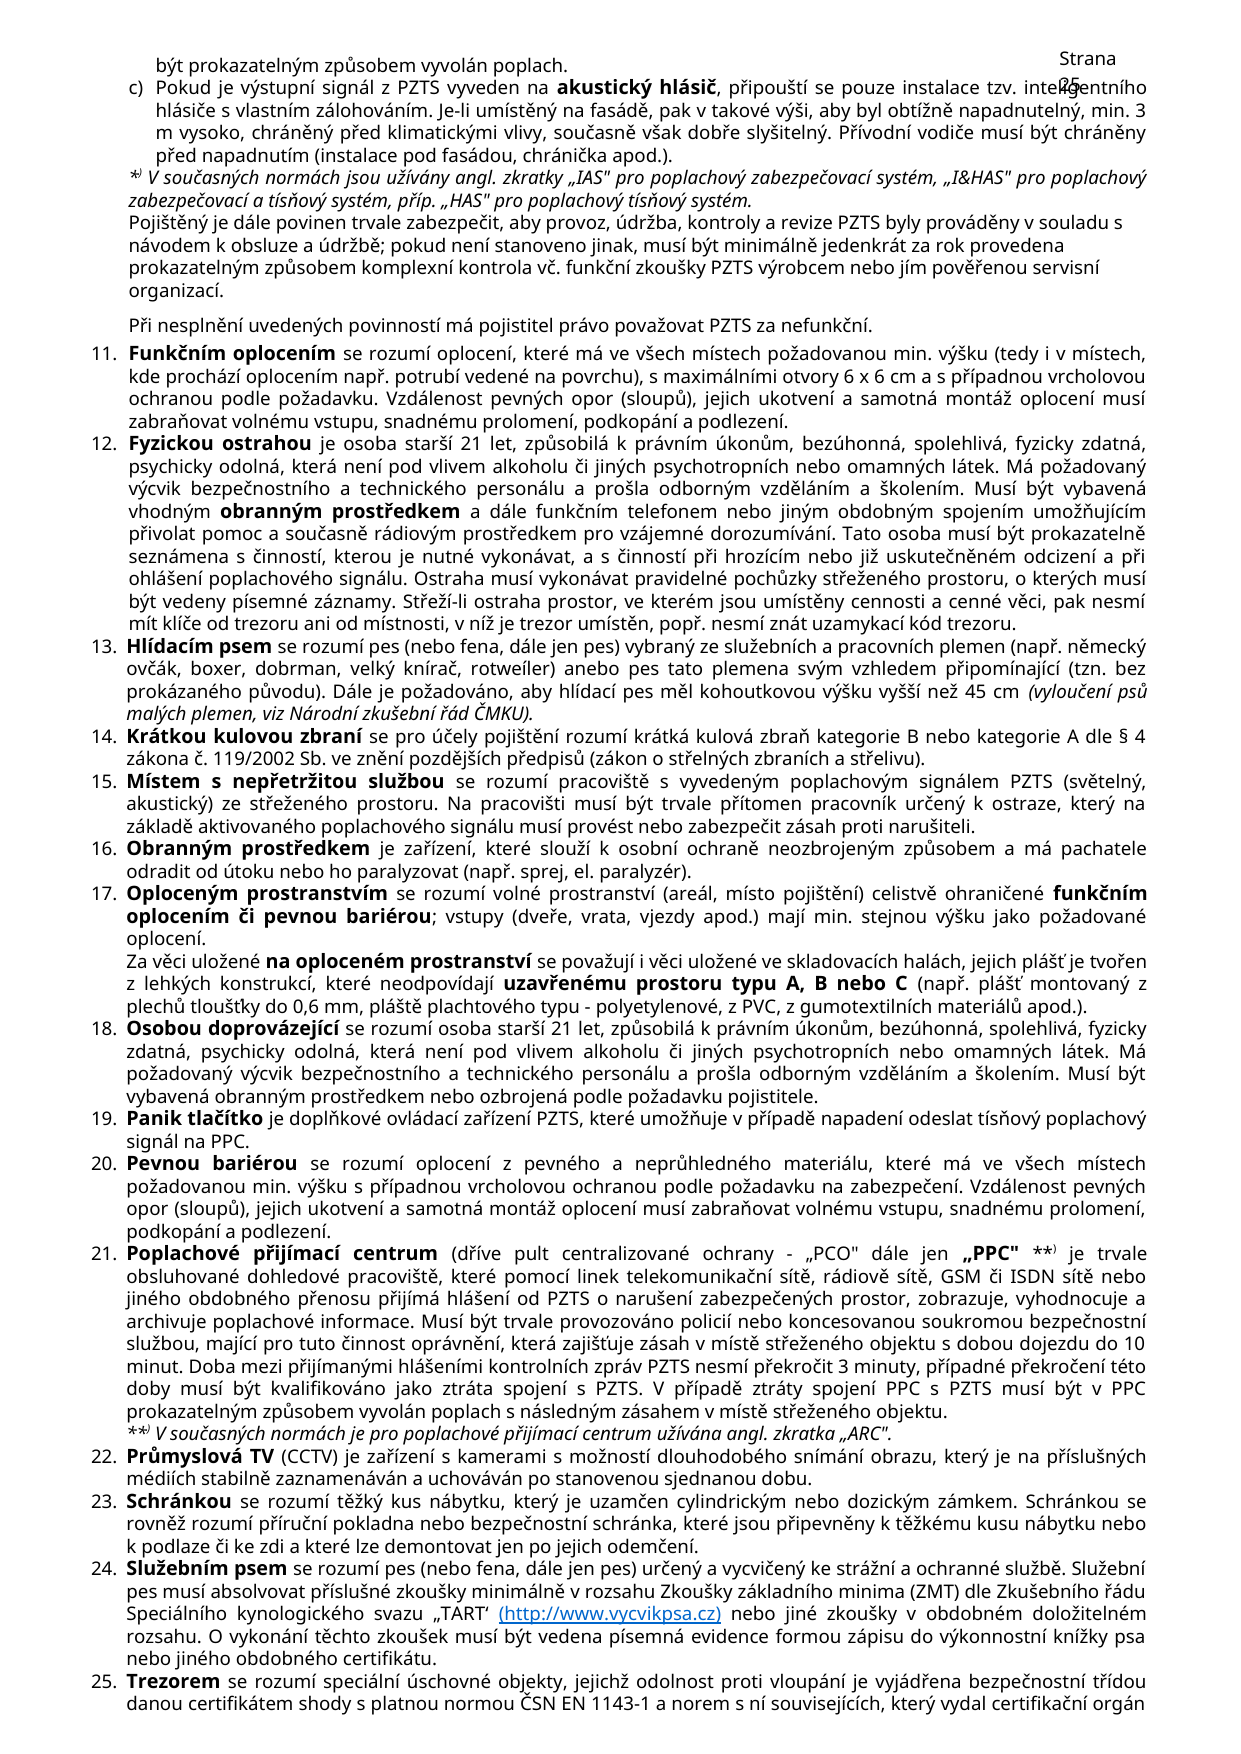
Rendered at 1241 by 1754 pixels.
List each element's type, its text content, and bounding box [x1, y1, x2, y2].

list Pokud je výstupní signál z PZTS vyveden na akustický hlásič, připouští se pouze instalace tzv. inteligentního hlásiče s vlastním zálohováním. Je-li umístěný na fasádě, pak v takové výši, aby byl obtížně napadnutelný, min. 3 m vysoko, chráněný před klimatickými vlivy, současně však dobře slyšitelný. Přívodní vodiče musí být chráněny před napadnutím (instalace pod fasádou, chránička apod.). [128, 77, 1147, 167]
list Hlídacím psem se rozumí pes (nebo fena, dále jen pes) vybraný ze služebních a pracovních plemen (např. německý ovčák, boxer, dobrman, velký knírač, rotweíler) anebo pes tato plemena svým vzhledem připomínající (tzn. bez prokázaného původu). Dále je požadováno, aby hlídací pes měl kohoutkovou výšku vyšší než 45 cm (vyloučení psů malých plemen, viz Národní zkušební řád ČMKU). [91, 635, 1147, 725]
list Oploceným prostranstvím se rozumí volné prostranství (areál, místo pojištění) celistvě ohraničené funkčním oplocením či pevnou bariérou; vstupy (dveře, vrata, vjezdy apod.) mají min. stejnou výšku jako požadované oplocení. [91, 883, 1147, 950]
list Funkčním oplocením se rozumí oplocení, které má ve všech místech požadovanou min. výšku (tedy i v místech, kde prochází oplocením např. potrubí vedené na povrchu), s maximálními otvory 6 x 6 cm a s případnou vrcholovou ochranou podle požadavku. Vzdálenost pevných opor (sloupů), jejich ukotvení a samotná montáž oplocení musí zabraňovat volnému vstupu, snadnému prolomení, podkopání a podlezení. [91, 343, 1147, 433]
text Při nesplnění uvedených povinností má pojistitel právo považovat PZTS za nefunkční. [128, 317, 1147, 336]
text Pojištěný je dále povinen trvale zabezpečit, aby provoz, údržba, kontroly a revize PZTS byly prováděny v souladu s návodem k obsluze a údržbě; pokud není stanoveno jinak, musí být minimálně jedenkrát za rok provedena prokazatelným způsobem komplexní kontrola vč. funkční zkoušky PZTS výrobcem nebo jím pověřenou servisní organizací. [128, 212, 1147, 302]
text Za věci uložené na oploceném prostranství se považují i věci uložené ve skladovacích halách, jejich plášť je tvořen z lehkých konstrukcí, které neodpovídají uzavřenému prostoru typu A, B nebo C (např. plášť montovaný z plechů tloušťky do 0,6 mm, pláště plachtového typu - polyetylenové, z PVC, z gumotextilních materiálů apod.). [126, 950, 1147, 1018]
list Poplachové přijímací centrum (dříve pult centralizované ochrany - „PCO" dále jen „PPC" **) je trvale obsluhované dohledové pracoviště, které pomocí linek telekomunikační sítě, rádiově sítě, GSM či ISDN sítě nebo jiného obdobného přenosu přijímá hlášení od PZTS o narušení zabezpečených prostor, zobrazuje, vyhodnocuje a archivuje poplachové informace. Musí být trvale provozováno policií nebo koncesovanou soukromou bezpečnostní službou, mající pro tuto činnost oprávnění, která zajišťuje zásah v místě střeženého objektu s dobou dojezdu do 10 minut. Doba mezi přijímanými hlášeními kontrolních zpráv PZTS nesmí překročit 3 minuty, případné překročení této doby musí být kvalifikováno jako ztráta spojení s PZTS. V případě ztráty spojení PPC s PZTS musí být v PPC prokazatelným způsobem vyvolán poplach s následným zásahem v místě střeženého objektu. [91, 1243, 1147, 1423]
list Obranným prostředkem je zařízení, které slouží k osobní ochraně neozbrojeným způsobem a má pachatele odradit od útoku nebo ho paralyzovat (např. sprej, el. paralyzér). [91, 838, 1147, 883]
list Služebním psem se rozumí pes (nebo fena, dále jen pes) určený a vycvičený ke strážní a ochranné službě. Služební pes musí absolvovat příslušné zkoušky minimálně v rozsahu Zkoušky základního minima (ZMT) dle Zkušebního řádu Speciálního kynologického svazu „TART‘ (http://www.vycvikpsa.cz) nebo jiné zkoušky v obdobném doložitelném rozsahu. O vykonání těchto zkoušek musí být vedena písemná evidence formou zápisu do výkonnostní knížky psa nebo jiného obdobného certifikátu. [91, 1558, 1147, 1670]
list Krátkou kulovou zbraní se pro účely pojištění rozumí krátká kulová zbraň kategorie B nebo kategorie A dle § 4 zákona č. 119/2002 Sb. ve znění pozdějších předpisů (zákon o střelných zbraních a střelivu). [91, 725, 1147, 770]
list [91, 1670, 1147, 1715]
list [128, 54, 1147, 77]
text **) V současných normách je pro poplachové přijímací centrum užívána angl. zkratka „ARC". [126, 1423, 1147, 1445]
list Panik tlačítko je doplňkové ovládací zařízení PZTS, které umožňuje v případě napadení odeslat tísňový poplachový signál na PPC. [91, 1108, 1147, 1153]
list Schránkou se rozumí těžký kus nábytku, který je uzamčen cylindrickým nebo dozickým zámkem. Schránkou se rovněž rozumí příruční pokladna nebo bezpečnostní schránka, které jsou připevněny k těžkému kusu nábytku nebo k podlaze či ke zdi a které lze demontovat jen po jejich odemčení. [91, 1490, 1147, 1558]
text *) V současných normách jsou užívány angl. zkratky „IAS" pro poplachový zabezpečovací systém, „I&HAS" pro poplachový zabezpečovací a tísňový systém, příp. „HAS" pro poplachový tísňový systém. [128, 167, 1147, 212]
list Místem s nepřetržitou službou se rozumí pracoviště s vyvedeným poplachovým signálem PZTS (světelný, akustický) ze střeženého prostoru. Na pracovišti musí být trvale přítomen pracovník určený k ostraze, který na základě aktivovaného poplachového signálu musí provést nebo zabezpečit zásah proti narušiteli. [91, 770, 1147, 838]
list Průmyslová TV (CCTV) je zařízení s kamerami s možností dlouhodobého snímání obrazu, který je na příslušných médiích stabilně zaznamenáván a uchováván po stanovenou sjednanou dobu. [91, 1445, 1147, 1490]
list Osobou doprovázející se rozumí osoba starší 21 let, způsobilá k právním úkonům, bezúhonná, spolehlivá, fyzicky zdatná, psychicky odolná, která není pod vlivem alkoholu či jiných psychotropních nebo omamných látek. Má požadovaný výcvik bezpečnostního a technického personálu a prošla odborným vzděláním a školením. Musí být vybavená obranným prostředkem nebo ozbrojená podle požadavku pojistitele. [91, 1018, 1147, 1108]
list Pevnou bariérou se rozumí oplocení z pevného a neprůhledného materiálu, které má ve všech místech požadovanou min. výšku s případnou vrcholovou ochranou podle požadavku na zabezpečení. Vzdálenost pevných opor (sloupů), jejich ukotvení a samotná montáž oplocení musí zabraňovat volnému vstupu, snadnému prolomení, podkopání a podlezení. [91, 1153, 1147, 1243]
list Fyzickou ostrahou je osoba starší 21 let, způsobilá k právním úkonům, bezúhonná, spolehlivá, fyzicky zdatná, psychicky odolná, která není pod vlivem alkoholu či jiných psychotropních nebo omamných látek. Má požadovaný výcvik bezpečnostního a technického personálu a prošla odborným vzděláním a školením. Musí být vybavená vhodným obranným prostředkem a dále funkčním telefonem nebo jiným obdobným spojením umožňujícím přivolat pomoc a současně rádiovým prostředkem pro vzájemné dorozumívání. Tato osoba musí být prokazatelně seznámena s činností, kterou je nutné vykonávat, a s činností při hrozícím nebo již uskutečněném odcizení a při ohlášení poplachového signálu. Ostraha musí vykonávat pravidelné pochůzky střeženého prostoru, o kterých musí být vedeny písemné záznamy. Střeží-li ostraha prostor, ve kterém jsou umístěny cennosti a cenné věci, pak nesmí mít klíče od trezoru ani od místnosti, v níž je trezor umístěn, popř. nesmí znát uzamykací kód trezoru. [91, 433, 1147, 635]
